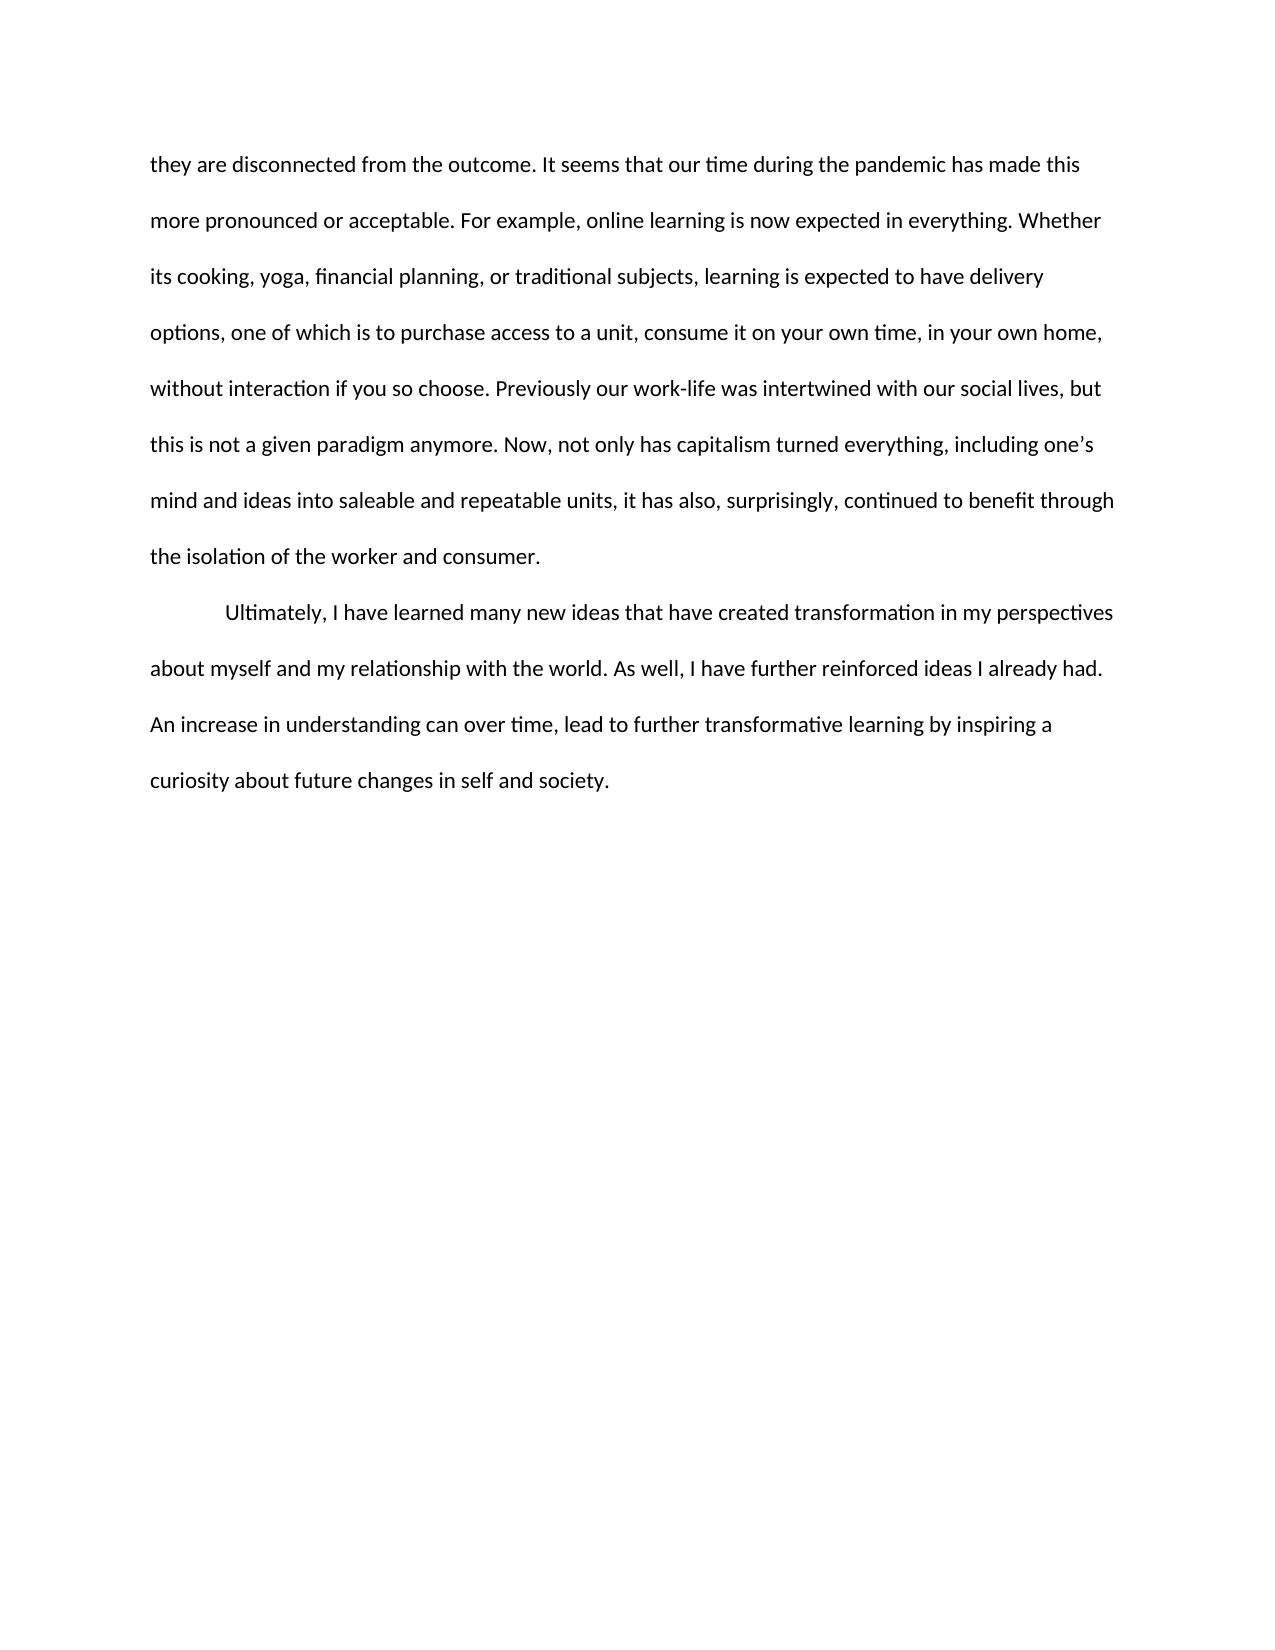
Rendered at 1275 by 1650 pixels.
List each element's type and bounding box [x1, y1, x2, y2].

text [150, 150, 1125, 794]
